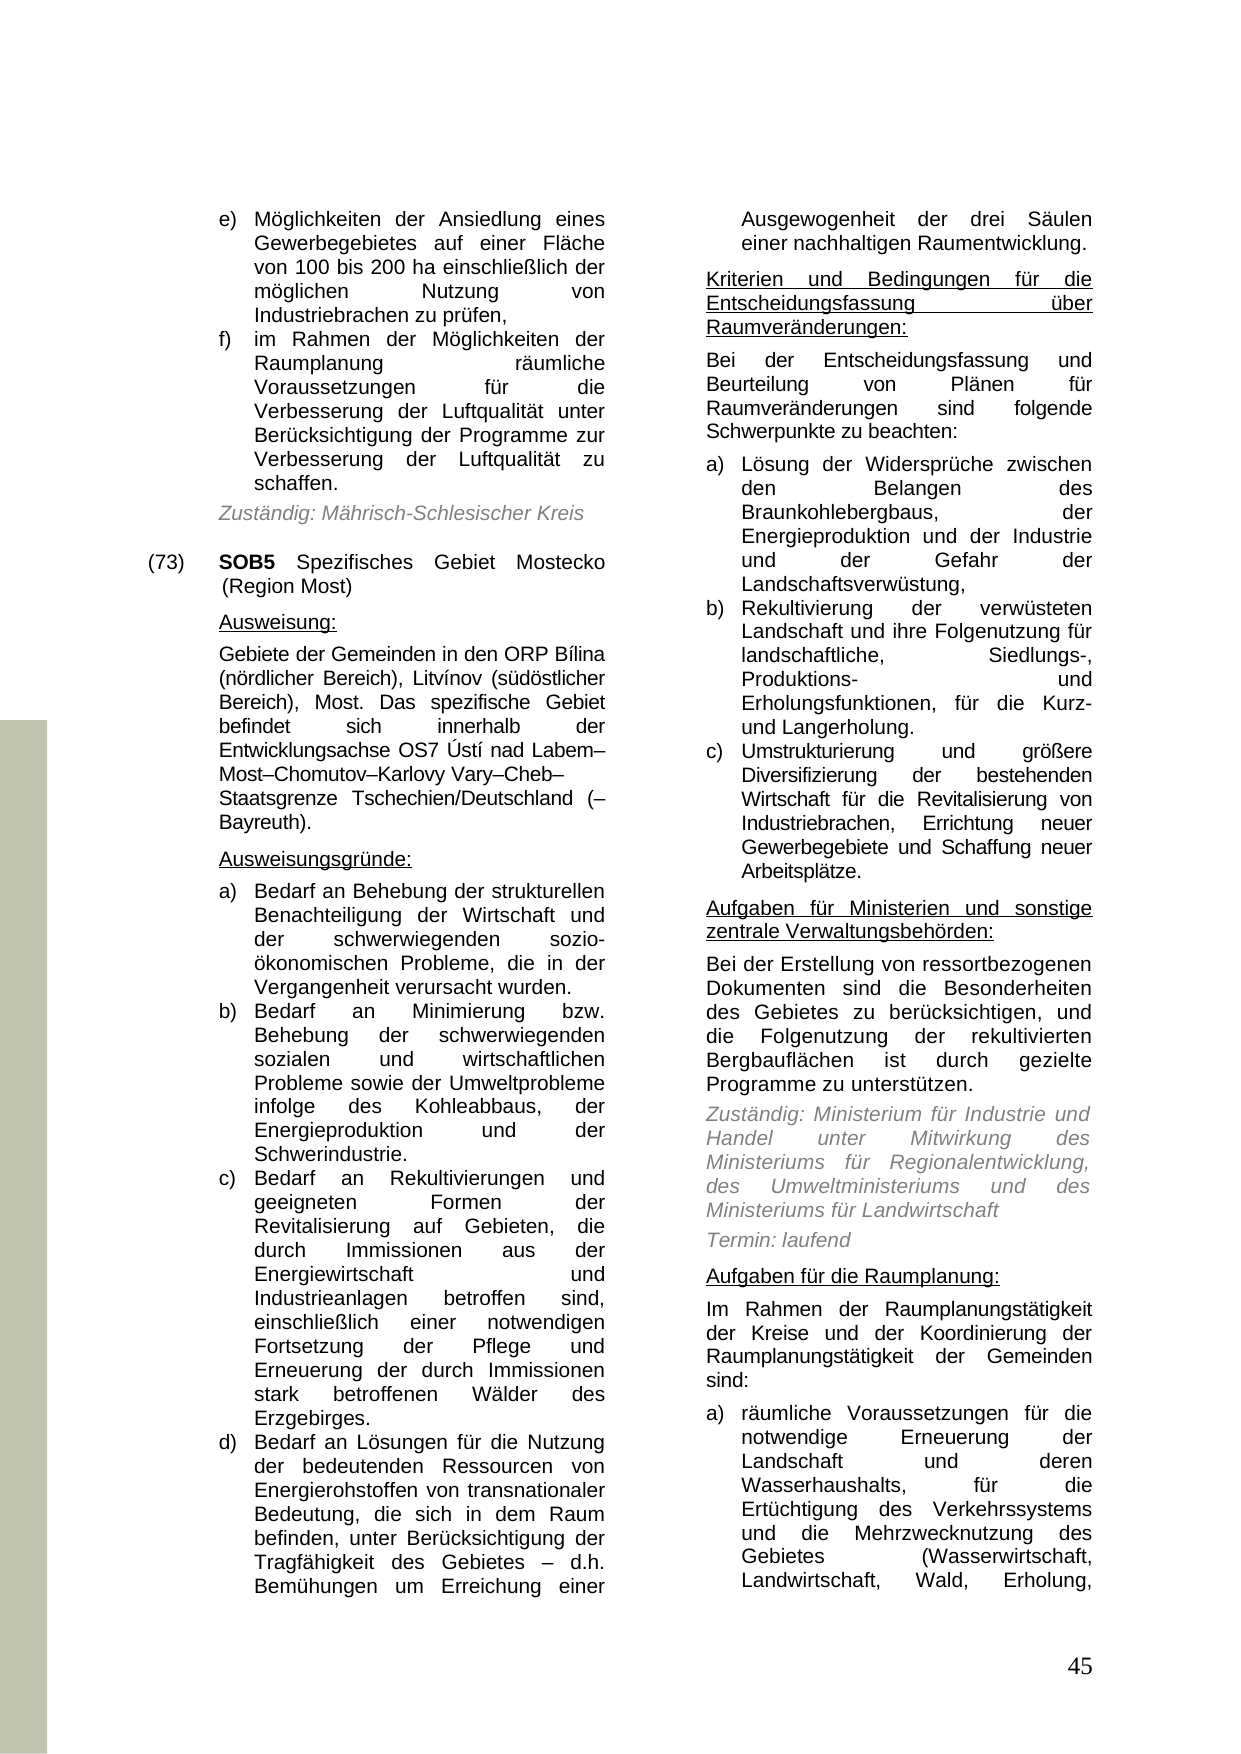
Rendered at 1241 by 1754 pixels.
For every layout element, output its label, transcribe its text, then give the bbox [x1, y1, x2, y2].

text Aufgaben für Ministerien und sonstige zentrale Verwaltungsbehörden: [706, 917, 1092, 943]
list Rekultivierung der verwüsteten Landschaft und ihre Folgenutzung für landschaftliche, Siedlungs-, Produktions- und Erholungsfunktionen, für die Kurz- und Langerholung. [706, 595, 1092, 739]
text Termin: laufend [706, 1228, 1092, 1252]
list Bedarf an Lösungen für die Nutzung der bedeutenden Ressourcen von Energierohstoffen von transnationaler Bedeutung, die sich in dem Raum befinden, unter Berücksichtigung der Tragfähigkeit des Gebietes – d.h. Bemühungen um Erreichung einer Ausgewogenheit der drei Säulen einer nachhaltigen Raumentwicklung. [706, 207, 1092, 255]
list Bedarf an Rekultivierungen und geeigneten Formen der Revitalisierung auf Gebieten, die durch Immissionen aus der Energiewirtschaft und Industrieanlagen betroffen sind, einschließlich einer notwendigen Fortsetzung der Pflege und Erneuerung der durch Immissionen stark betroffenen Wälder des Erzgebirges. [218, 1166, 605, 1430]
text Zuständig: Mährisch-Schlesischer Kreis [218, 501, 605, 524]
text Aufgaben für die Raumplanung: [706, 1264, 1092, 1288]
list Bedarf an Lösungen für die Nutzung der bedeutenden Ressourcen von Energierohstoffen von transnationaler Bedeutung, die sich in dem Raum befinden, unter Berücksichtigung der Tragfähigkeit des Gebietes – d.h. Bemühungen um Erreichung einer Ausgewogenheit der drei Säulen einer nachhaltigen Raumentwicklung. [218, 1430, 605, 1597]
text Aufgaben für Ministerien und sonstige zentrale Verwaltungsbehörden: [706, 895, 1092, 916]
list im Rahmen der Möglichkeiten der Raumplanung räumliche Voraussetzungen für die Verbesserung der Luftqualität unter Berücksichtigung der Programme zur Verbesserung der Luftqualität zu schaffen. [218, 327, 605, 494]
list Möglichkeiten der Ansiedlung eines Gewerbegebietes auf einer Fläche von 100 bis 200 ha einschließlich der möglichen Nutzung von Industriebrachen zu prüfen, [218, 207, 605, 327]
text Bei der Entscheidungsfassung und Beurteilung von Plänen für Raumveränderungen sind folgende Schwerpunkte zu beachten: [706, 347, 1092, 443]
list Bedarf an Behebung der strukturellen Benachteiligung der Wirtschaft und der schwerwiegenden sozio-ökonomischen Probleme, die in der Vergangenheit verursacht wurden. [218, 879, 605, 998]
text Zuständig: Ministerium für Industrie und Handel unter Mitwirkung des Ministeriums für Regionalentwicklung, des Umweltministeriums und des Ministeriums für Landwirtschaft [706, 1102, 1092, 1221]
text Im Rahmen der Raumplanungstätigkeit der Kreise und der Koordinierung der Raumplanungstätigkeit der Gemeinden sind: [706, 1296, 1092, 1392]
list Bedarf an Minimierung bzw. Behebung der schwerwiegenden sozialen und wirtschaftlichen Probleme sowie der Umweltprobleme infolge des Kohleabbaus, der Energieproduktion und der Schwerindustrie. [218, 998, 605, 1166]
text Gebiete der Gemeinden in den ORP Bílina (nördlicher Bereich), Litvínov (südöstlicher Bereich), Most. Das spezifische Gebiet befindet sich innerhalb der Entwicklungsachse OS7 Ústí nad Labem–Most–Chomutov–Karlovy Vary–Cheb–Staatsgrenze Tschechien/Deutschland (–Bayreuth). [218, 642, 605, 834]
list SOB5 Spezifisches Gebiet Mostecko (Region Most) [148, 549, 605, 597]
text Kriterien und Bedingungen für die Entscheidungsfassung über Raumveränderungen: [706, 313, 1092, 339]
list Lösung der Widersprüche zwischen den Belangen des Braunkohlebergbaus, der Energieproduktion und der Industrie und der Gefahr der Landschaftsverwüstung, [706, 452, 1092, 595]
text Kriterien und Bedingungen für die Entscheidungsfassung über Raumveränderungen: [706, 289, 1092, 312]
text Ausweisung: [218, 610, 605, 634]
text Kriterien und Bedingungen für die Entscheidungsfassung über Raumveränderungen: [706, 267, 1092, 288]
text Bei der Erstellung von ressortbezogenen Dokumenten sind die Besonderheiten des Gebietes zu berücksichtigen, und die Folgenutzung der rekultivierten Bergbauflächen ist durch gezielte Programme zu unterstützen. [706, 952, 1092, 1095]
list Umstrukturierung und größere Diversifizierung der bestehenden Wirtschaft für die Revitalisierung von Industriebrachen, Errichtung neuer Gewerbegebiete und Schaffung neuer Arbeitsplätze. [706, 739, 1092, 883]
text Ausweisungsgründe: [218, 846, 605, 870]
